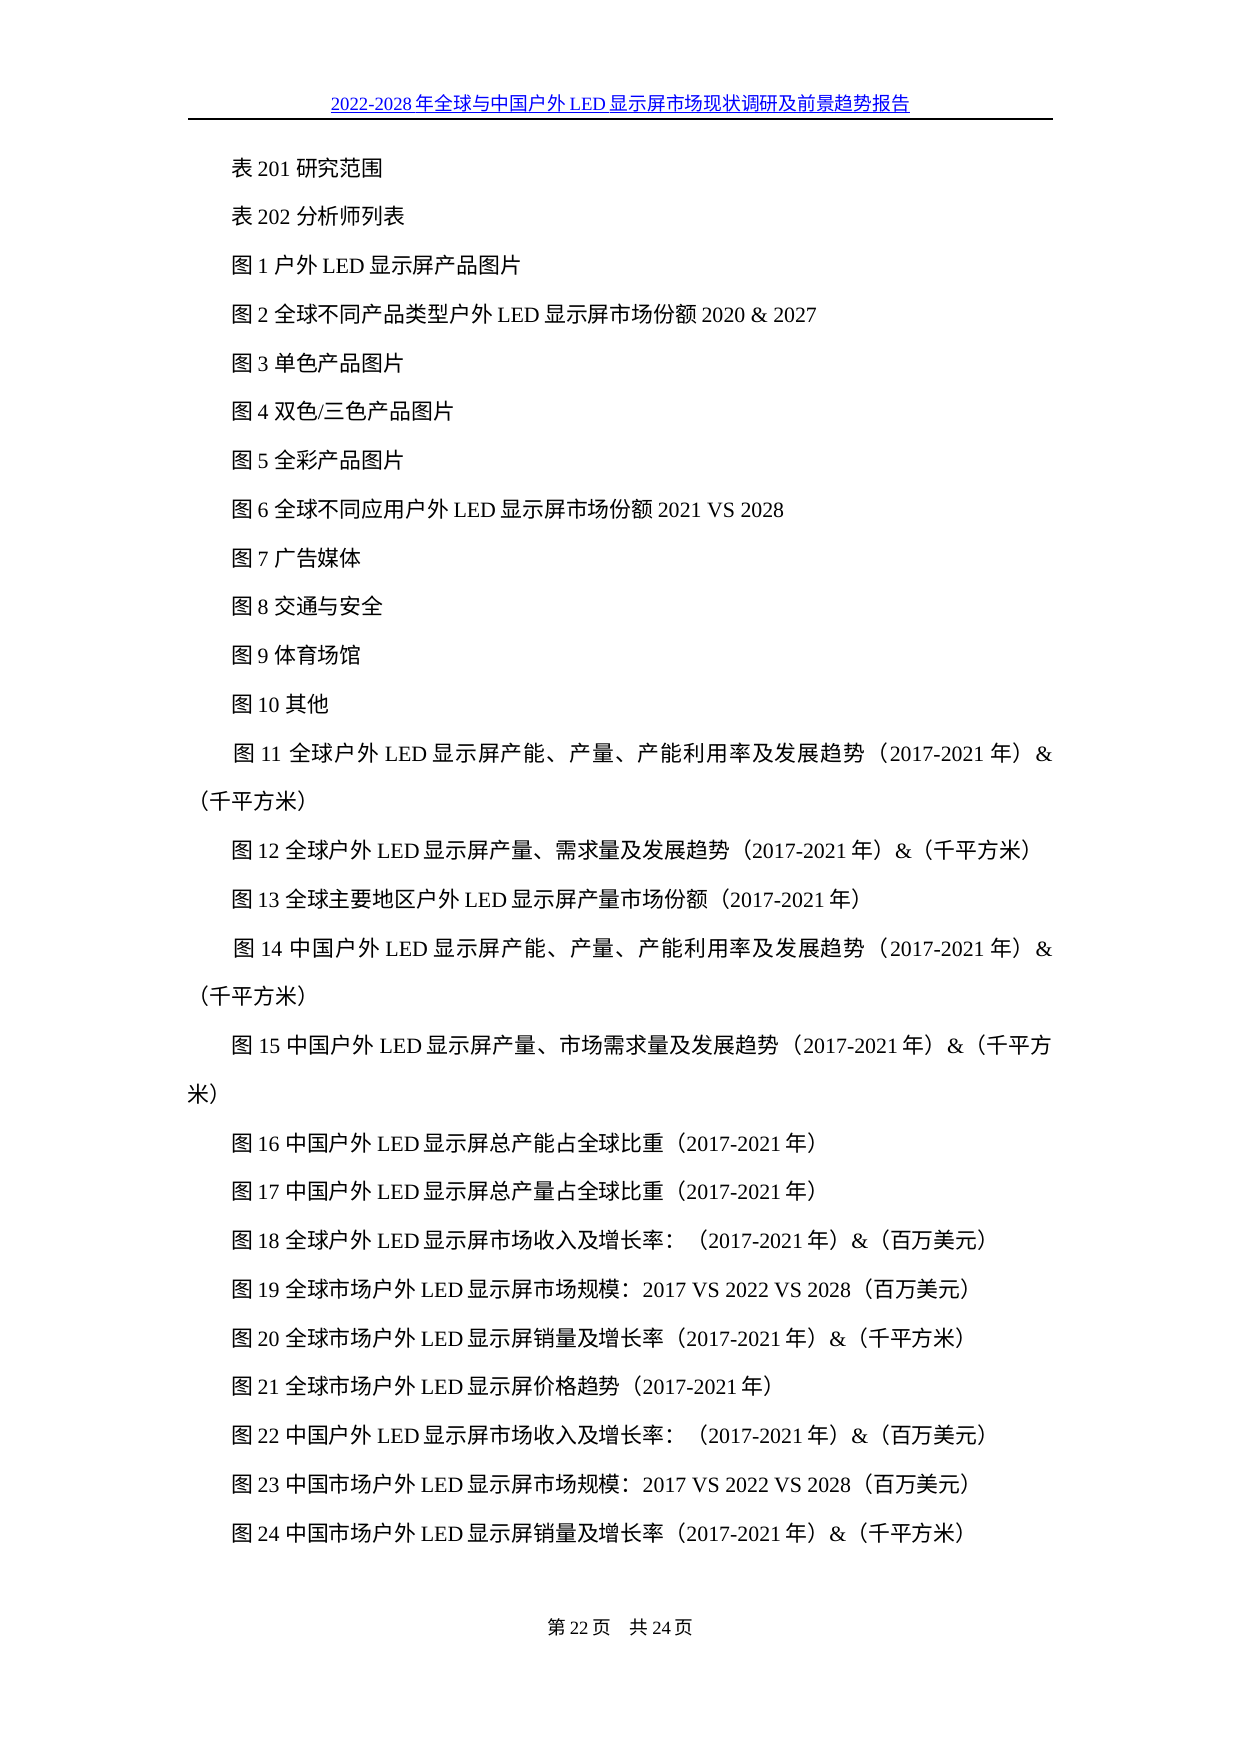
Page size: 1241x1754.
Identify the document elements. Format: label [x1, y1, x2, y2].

text [187, 150, 1053, 1548]
